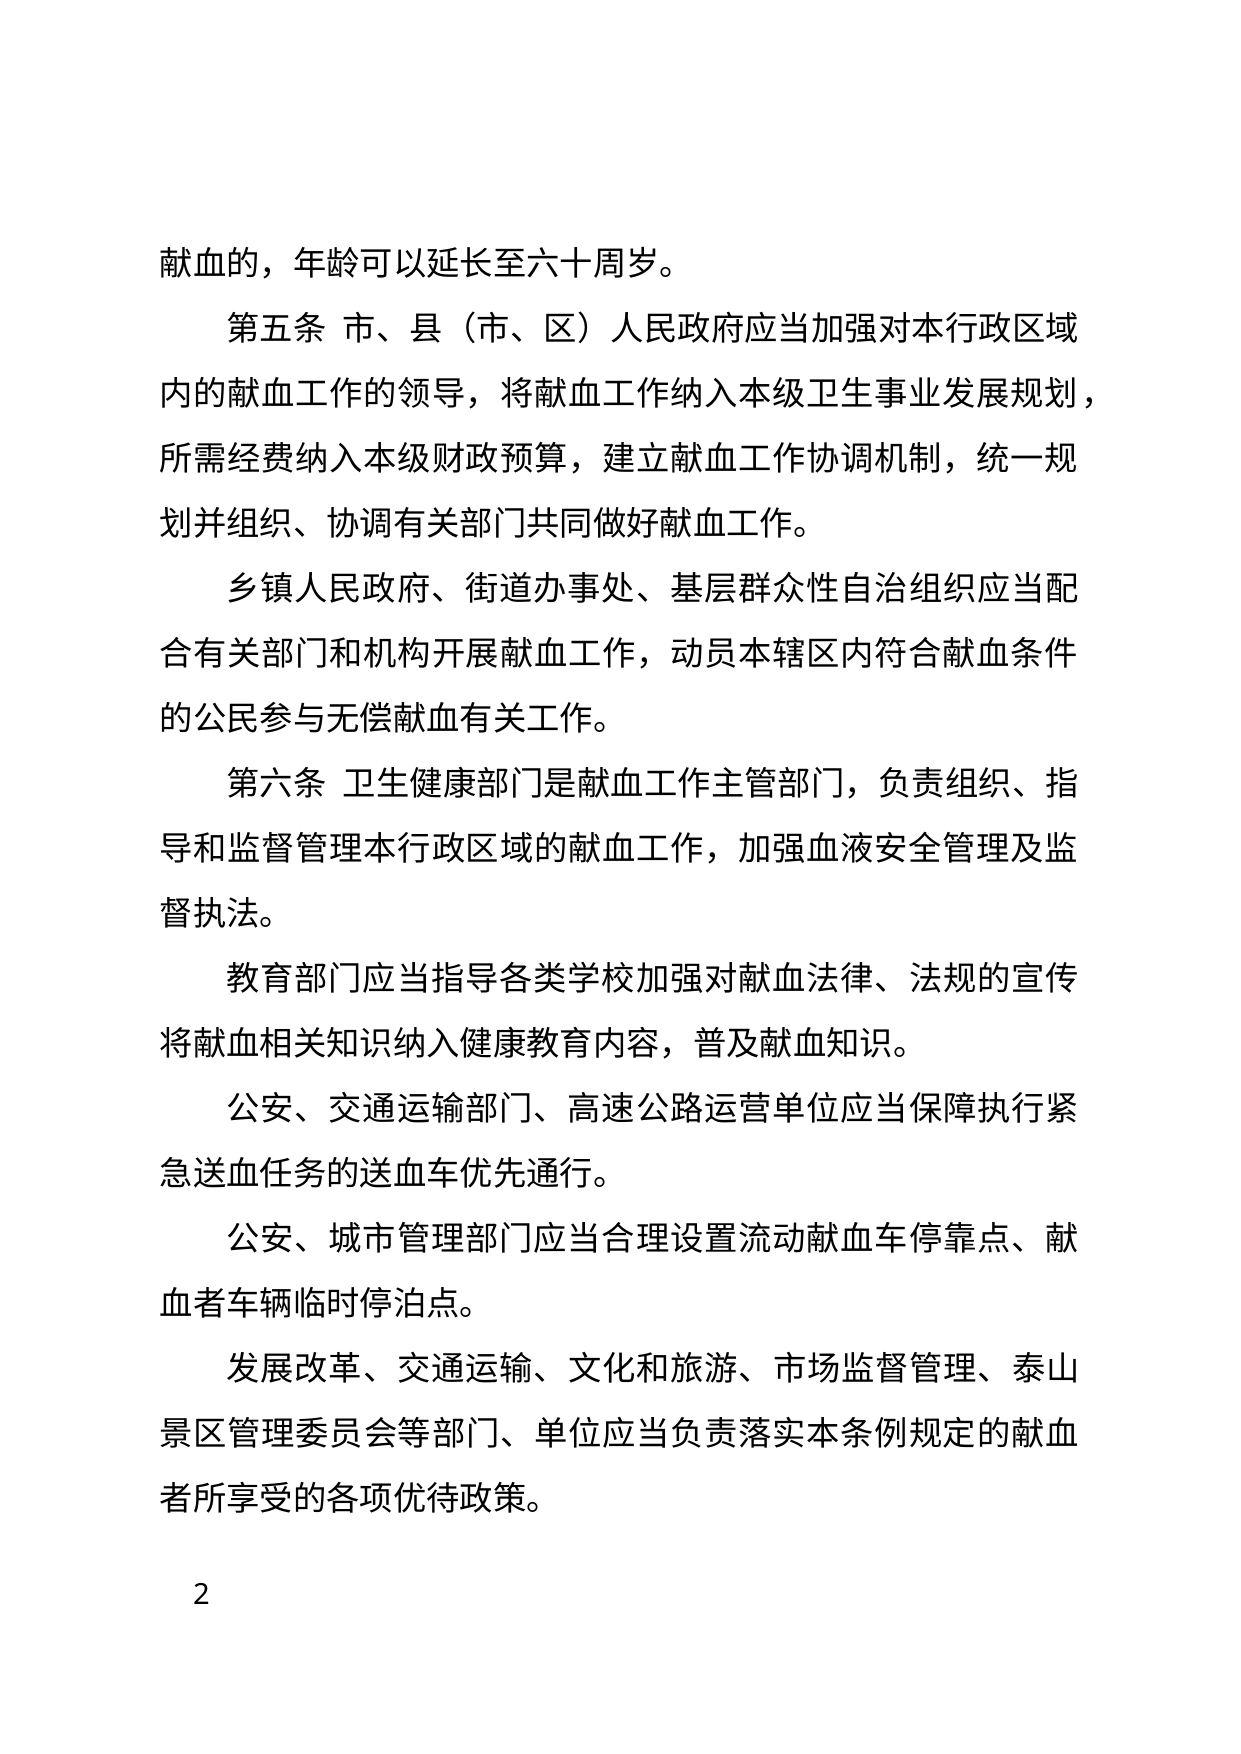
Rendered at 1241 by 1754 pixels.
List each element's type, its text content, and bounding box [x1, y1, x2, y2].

text 公安、城市管理部门应当合理设置流动献血车停靠点、献血者车辆临时停泊点。 [159, 1203, 1081, 1333]
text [159, 228, 1081, 293]
text 乡镇人民政府、街道办事处、基层群众性自治组织应当配合有关部门和机构开展献血工作，动员本辖区内符合献血条件的公民参与无偿献血有关工作。 [159, 553, 1081, 748]
text 公安、交通运输部门、高速公路运营单位应当保障执行紧急送血任务的送血车优先通行。 [159, 1073, 1081, 1203]
text 第六条 卫生健康部门是献血工作主管部门，负责组织、指导和监督管理本行政区域的献血工作，加强血液安全管理及监督执法。 [159, 748, 1081, 943]
text 教育部门应当指导各类学校加强对献血法律、法规的宣传，将献血相关知识纳入健康教育内容，普及献血知识。 [159, 943, 1081, 1073]
text 发展改革、交通运输、文化和旅游、市场监督管理、泰山景区管理委员会等部门、单位应当负责落实本条例规定的献血者所享受的各项优待政策。 [159, 1333, 1081, 1528]
text 第五条 市、县（市、区）人民政府应当加强对本行政区域内的献血工作的领导，将献血工作纳入本级卫生事业发展规划，所需经费纳入本级财政预算，建立献血工作协调机制，统一规划并组织、协调有关部门共同做好献血工作。 [159, 293, 1081, 553]
